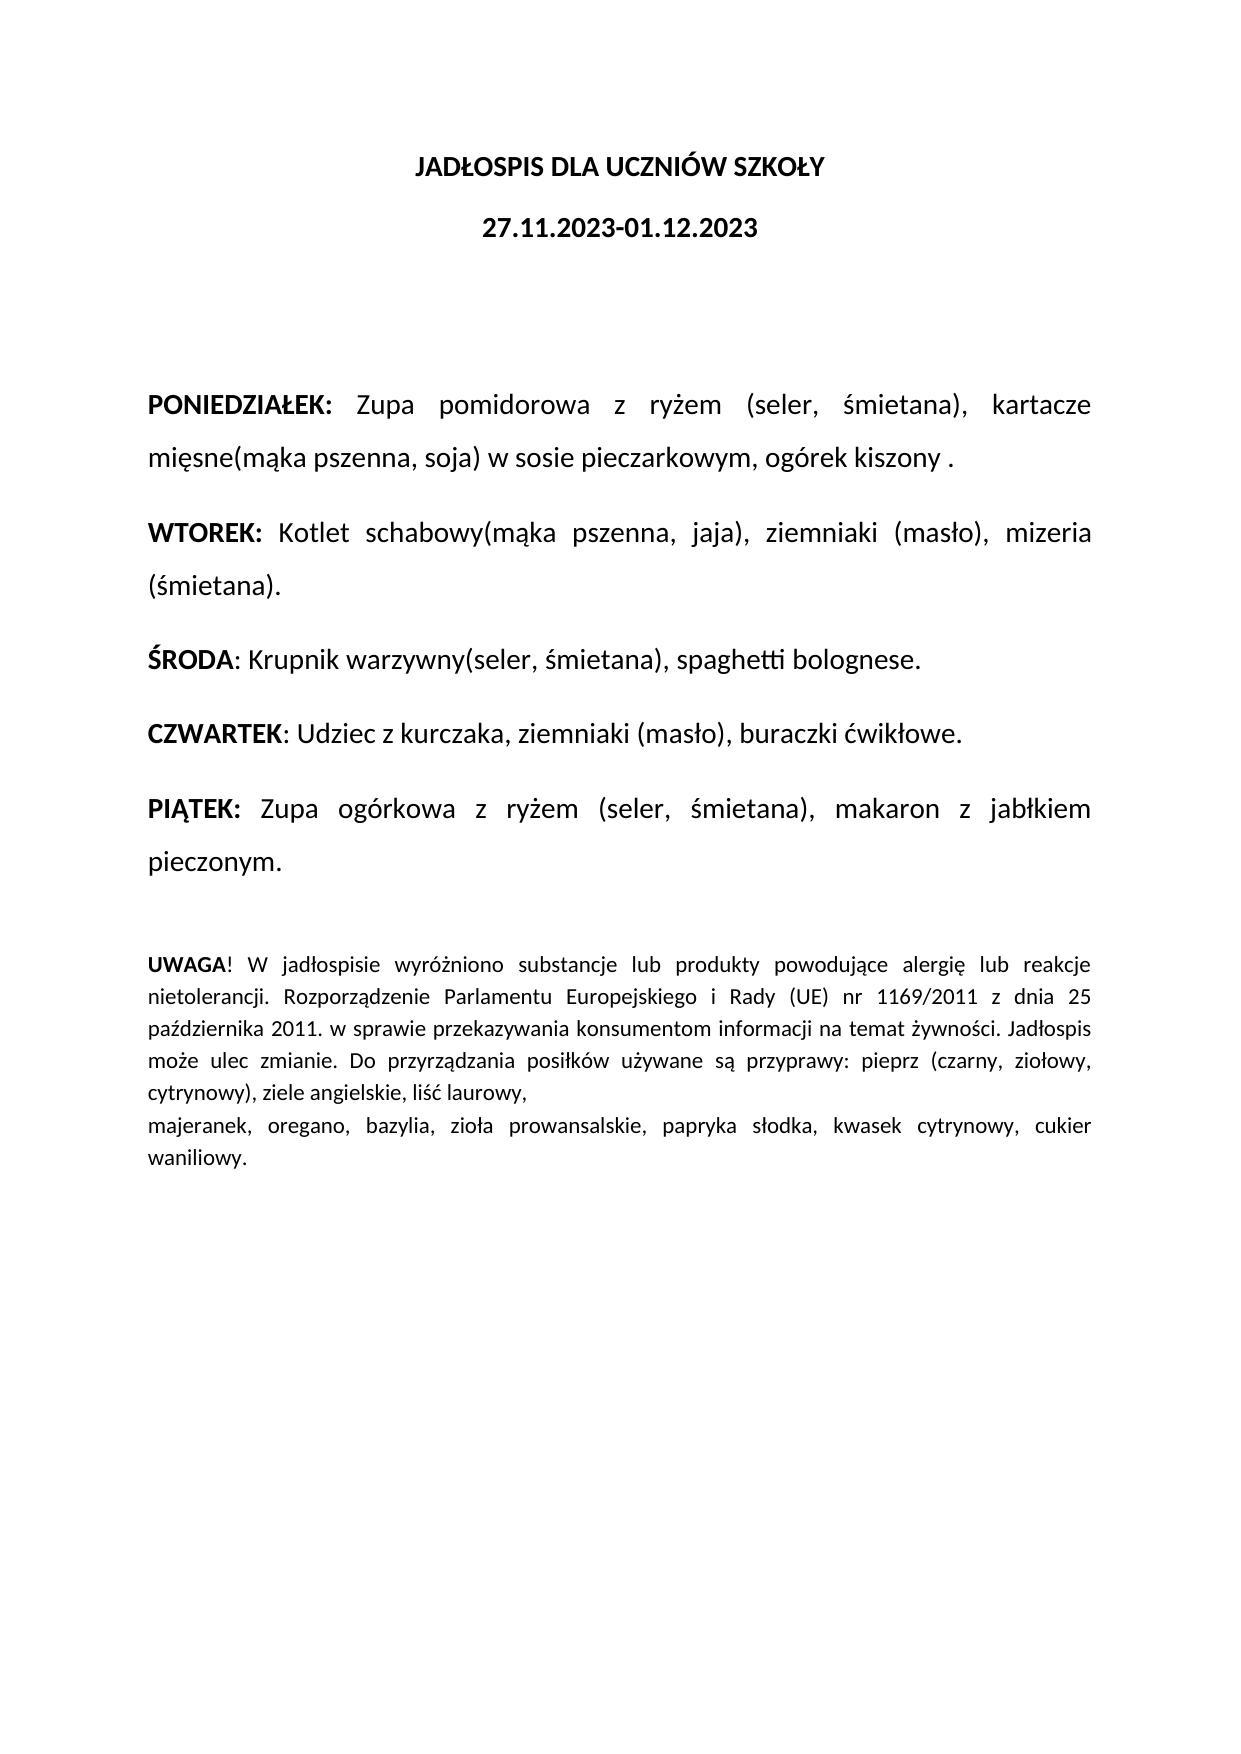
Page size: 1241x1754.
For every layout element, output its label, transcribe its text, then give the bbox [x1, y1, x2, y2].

text majeranek, oregano, bazylia, zioła prowansalskie, papryka słodka, kwasek cytrynowy, cukier waniliowy. [148, 1111, 1093, 1171]
text UWAGA! W jadłospisie wyróżniono substancje lub produkty powodujące alergię lub reakcje nietolerancji. Rozporządzenie Parlamentu Europejskiego i Rady (UE) nr 1169/2011 z dnia 25 października 2011. w sprawie przekazywania konsumentom informacji na temat żywności. Jadłospis może ulec zmianie. Do przyrządzania posiłków używane są przyprawy: pieprz (czarny, ziołowy, cytrynowy), ziele angielskie, liść laurowy, [148, 950, 1093, 1107]
text PIĄTEK: Zupa ogórkowa z ryżem (seler, śmietana), makaron z jabłkiem pieczonym. [148, 790, 1093, 879]
text 27.11.2023-01.12.2023 [148, 209, 1093, 245]
text ŚRODA: Krupnik warzywny(seler, śmietana), spaghetti bolognese. [148, 641, 1093, 677]
text WTOREK: Kotlet schabowy(mąka pszenna, jaja), ziemniaki (masło), mizeria (śmietana). [148, 514, 1093, 603]
text CZWARTEK: Udziec z kurczaka, ziemniaki (masło), buraczki ćwikłowe. [148, 716, 1093, 751]
text PONIEDZIAŁEK: Zupa pomidorowa z ryżem (seler, śmietana), kartacze mięsne(mąka pszenna, soja) w sosie pieczarkowym, ogórek kiszony . [148, 386, 1093, 475]
text JADŁOSPIS DLA UCZNIÓW SZKOŁY [148, 148, 1093, 183]
